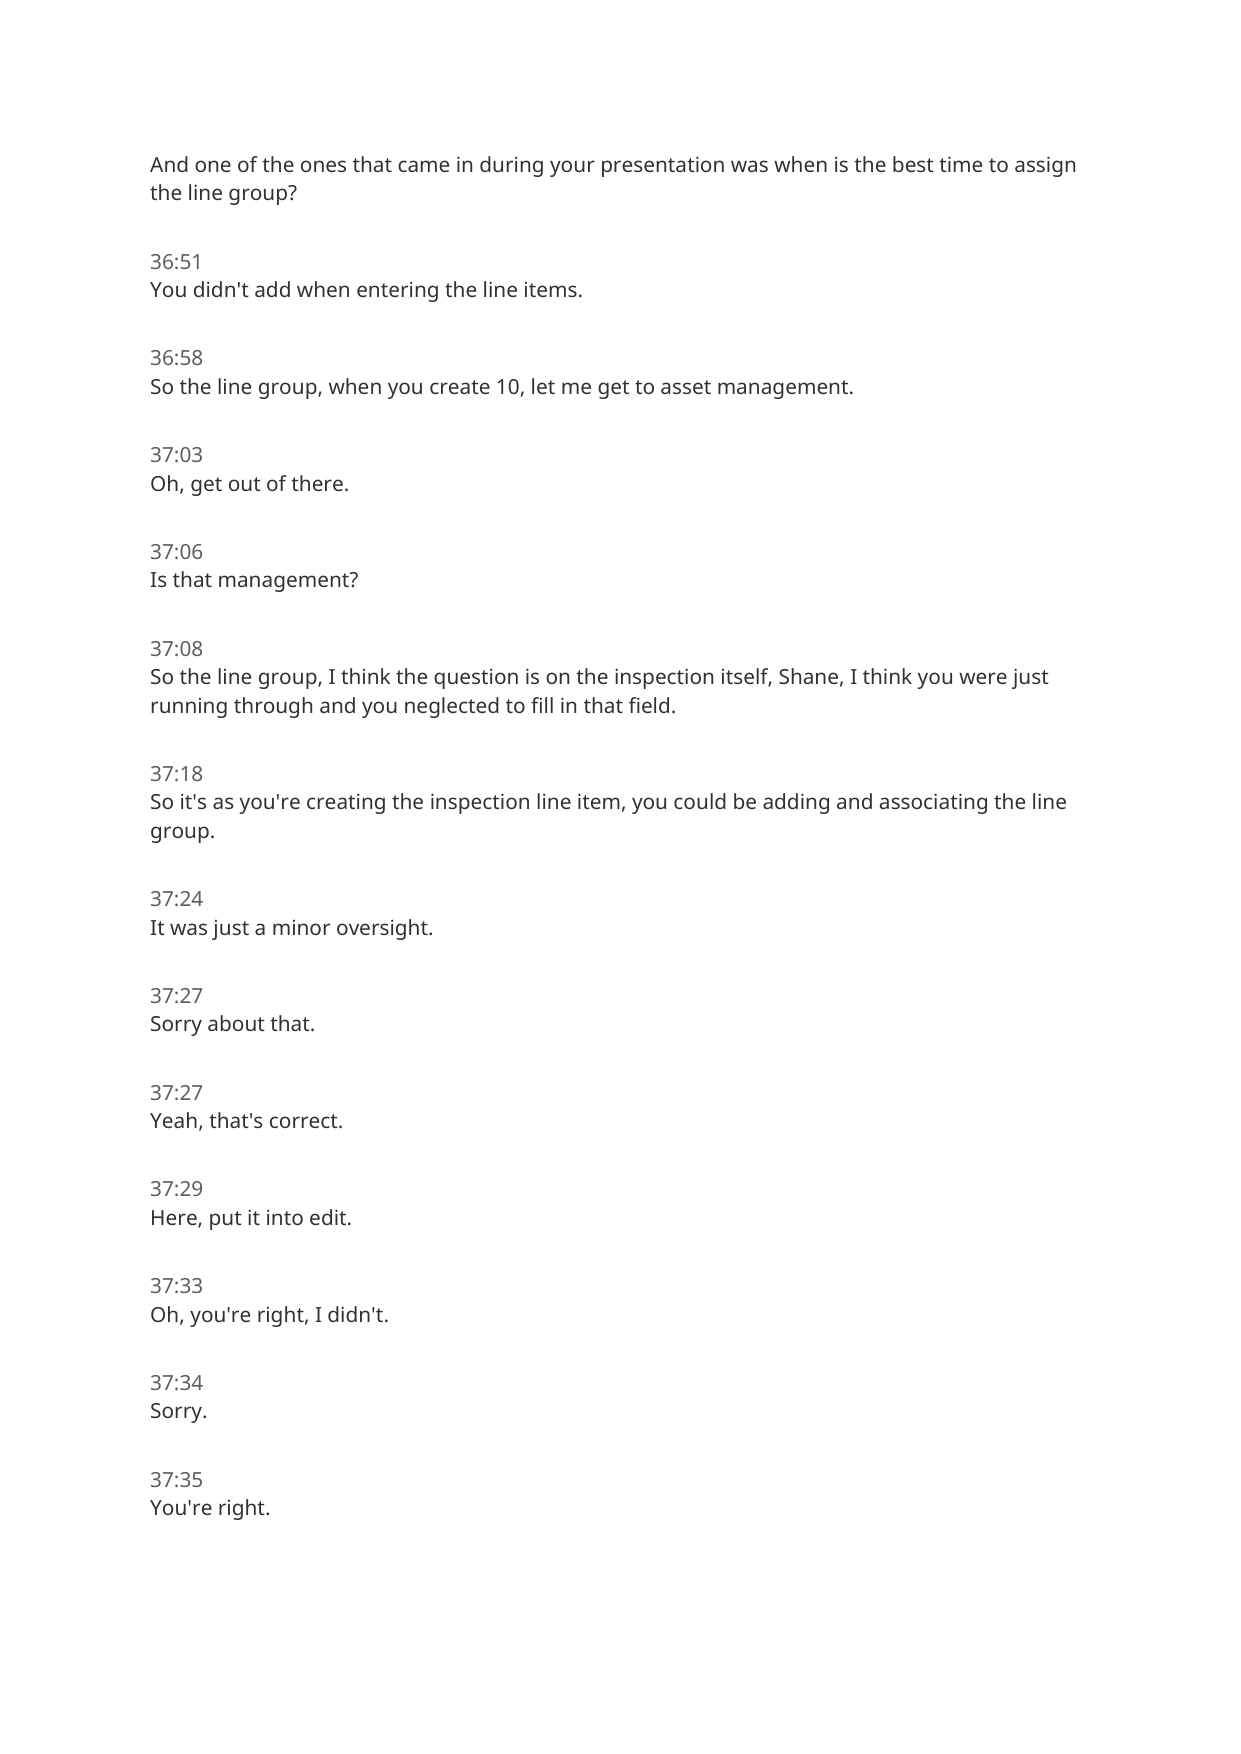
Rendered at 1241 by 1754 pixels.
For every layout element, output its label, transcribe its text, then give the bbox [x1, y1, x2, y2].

text 36:51 You didn't add when entering the line items. [150, 218, 1090, 304]
text 37:27 Yeah, that's correct. [150, 1049, 1090, 1135]
text 37:03 Oh, get out of there. [150, 412, 1090, 497]
text 37:35 You're right. [150, 1436, 1090, 1522]
text 37:08 So the line group, I think the question is on the inspection itself, Shane, I think you were just running through and you neglected to fill in that field. [150, 605, 1090, 719]
text 37:18 So it's as you're creating the inspection line item, you could be adding and associating the line group. [150, 731, 1090, 844]
text 37:06 Is that management? [150, 509, 1090, 594]
text 37:27 Sorry about that. [150, 953, 1090, 1038]
text 37:33 Oh, you're right, I didn't. [150, 1243, 1090, 1328]
text 37:34 Sorry. [150, 1340, 1090, 1425]
text 37:29 Here, put it into edit. [150, 1146, 1090, 1231]
text 37:24 It was just a minor oversight. [150, 856, 1090, 941]
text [150, 150, 1090, 207]
text 36:58 So the line group, when you create 10, let me get to asset management. [150, 315, 1090, 400]
